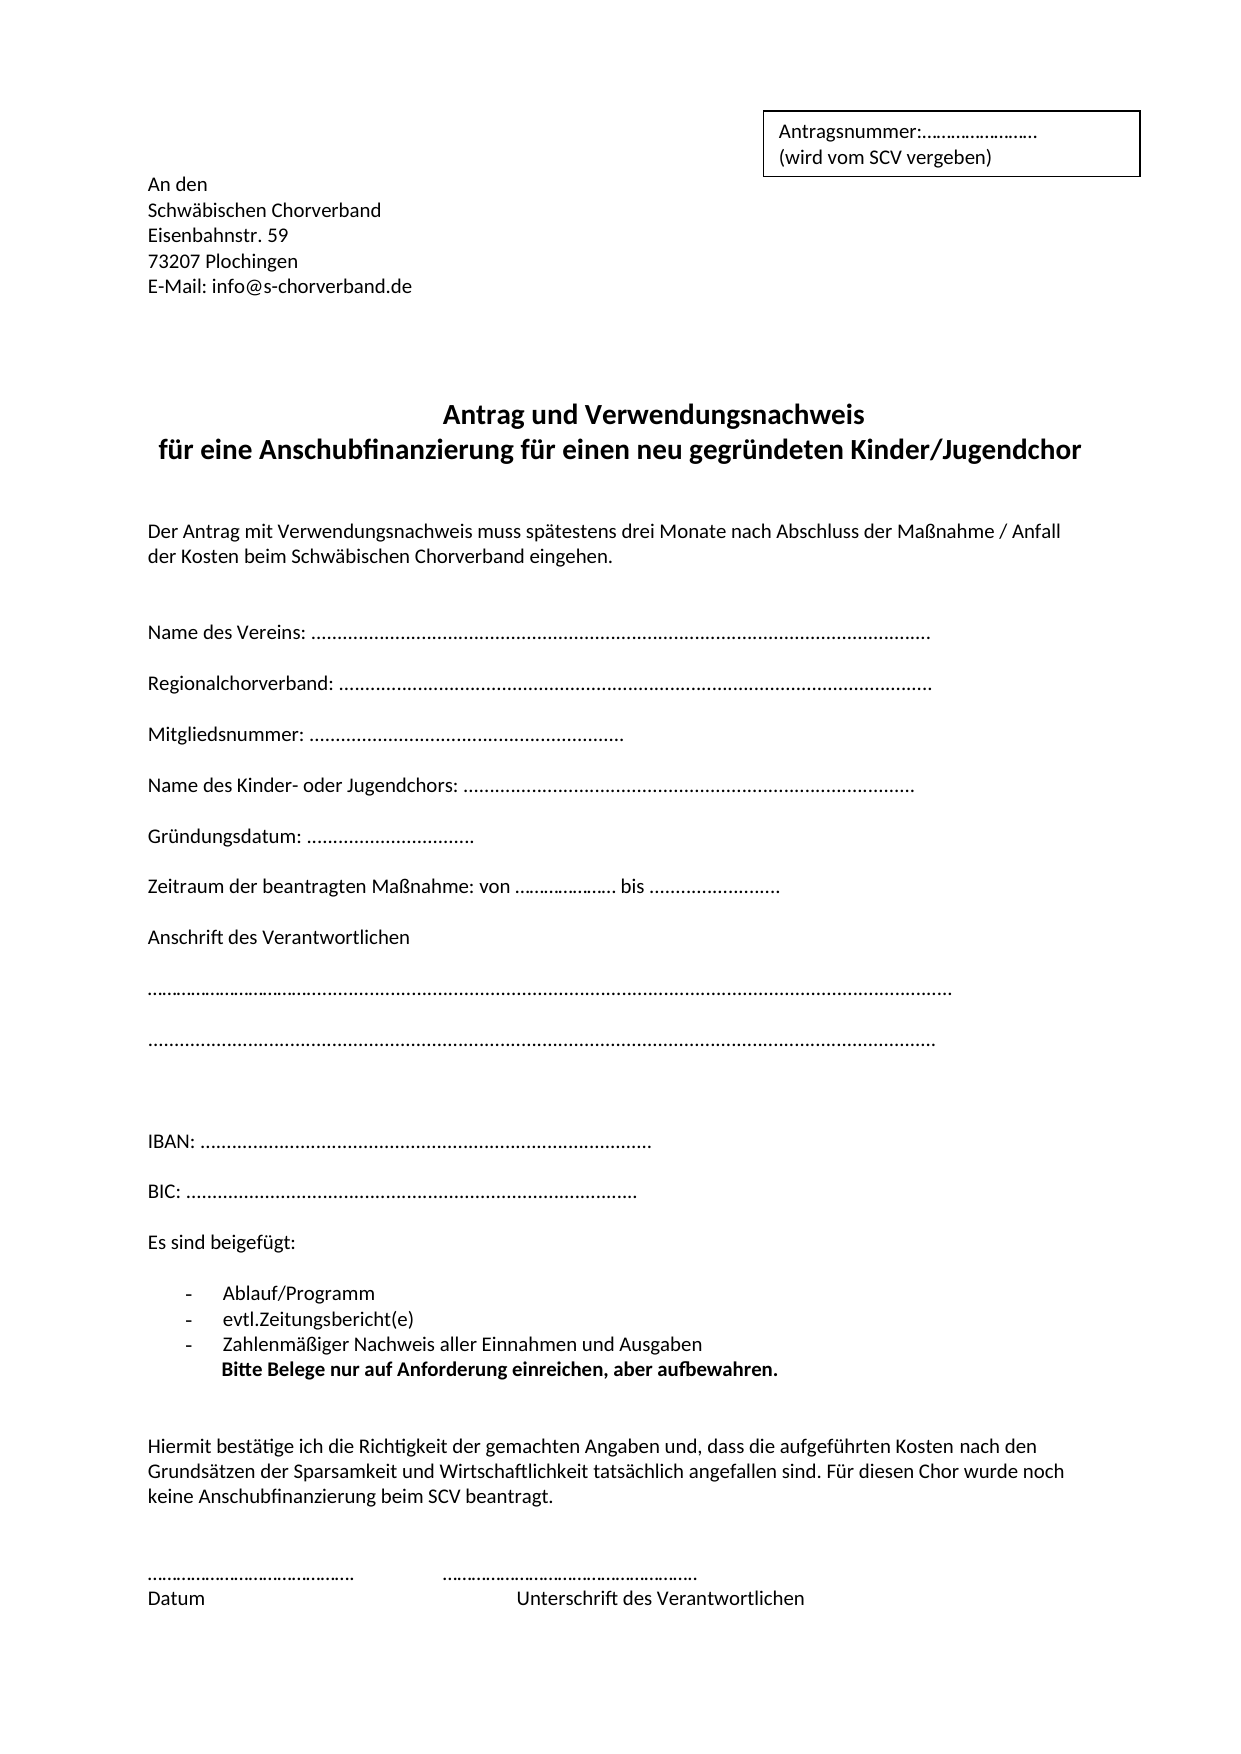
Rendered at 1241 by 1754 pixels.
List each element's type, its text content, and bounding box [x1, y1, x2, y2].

text Es sind beigefügt: [148, 1229, 1093, 1255]
text ……………………………………. …………………………………………….. [148, 1560, 1093, 1585]
list evtl.Zeitungsbericht(e) [185, 1306, 1093, 1331]
text Gründungsdatum: ................................ [148, 823, 1093, 848]
text Hiermit bestätige ich die Richtigkeit der gemachten Angaben und, dass die aufgeführten Kosten nach den Grundsätzen der Sparsamkeit und Wirtschaftlichkeit tatsächlich angefallen sind. Für diesen Chor wurde noch keine Anschubfinanzierung beim SCV beantragt. [148, 1433, 1093, 1509]
text ...................................................................................................................................................... [148, 1026, 1093, 1052]
text Schwäbischen Chorverband [148, 197, 1093, 222]
text An den [148, 172, 1093, 197]
subtitle für eine Anschubfinanzierung für einen neu gegründeten Kinder/Jugendchor [148, 431, 1093, 467]
text 73207 Plochingen E-Mail: info@s-chorverband.de [148, 248, 1093, 299]
text Bitte Belege nur auf Anforderung einreichen, aber aufbewahren. [148, 1357, 1093, 1382]
text Zeitraum der beantragten Maßnahme: von ………………… bis ......................... [148, 874, 1093, 899]
text Der Antrag mit Verwendungsnachweis muss spätestens drei Monate nach Abschluss der Maßnahme / Anfall der Kosten beim Schwäbischen Chorverband eingehen. [148, 518, 1093, 569]
text Name des Kinder- oder Jugendchors: ...................................................................................... [148, 772, 1093, 797]
text Regionalchorverband: ................................................................................................................. [148, 670, 1093, 696]
list Zahlenmäßiger Nachweis aller Einnahmen und Ausgaben [185, 1331, 1093, 1357]
list Ablauf/Programm [185, 1280, 1093, 1306]
text Eisenbahnstr. 59 [148, 222, 1093, 248]
text Name des Vereins: ...................................................................................................................... [148, 619, 1093, 645]
subtitle Antrag und Verwendungsnachweis [369, 396, 1093, 431]
text ……………………………........................................................................................................................... [148, 975, 1093, 1001]
text Datum Unterschrift des Verantwortlichen [148, 1585, 1093, 1611]
text BIC: ...................................................................................... [148, 1179, 1093, 1204]
text Mitgliedsnummer: ............................................................ [148, 721, 1093, 747]
text IBAN: ...................................................................................... [148, 1128, 1093, 1153]
text Anschrift des Verantwortlichen [148, 924, 1093, 950]
